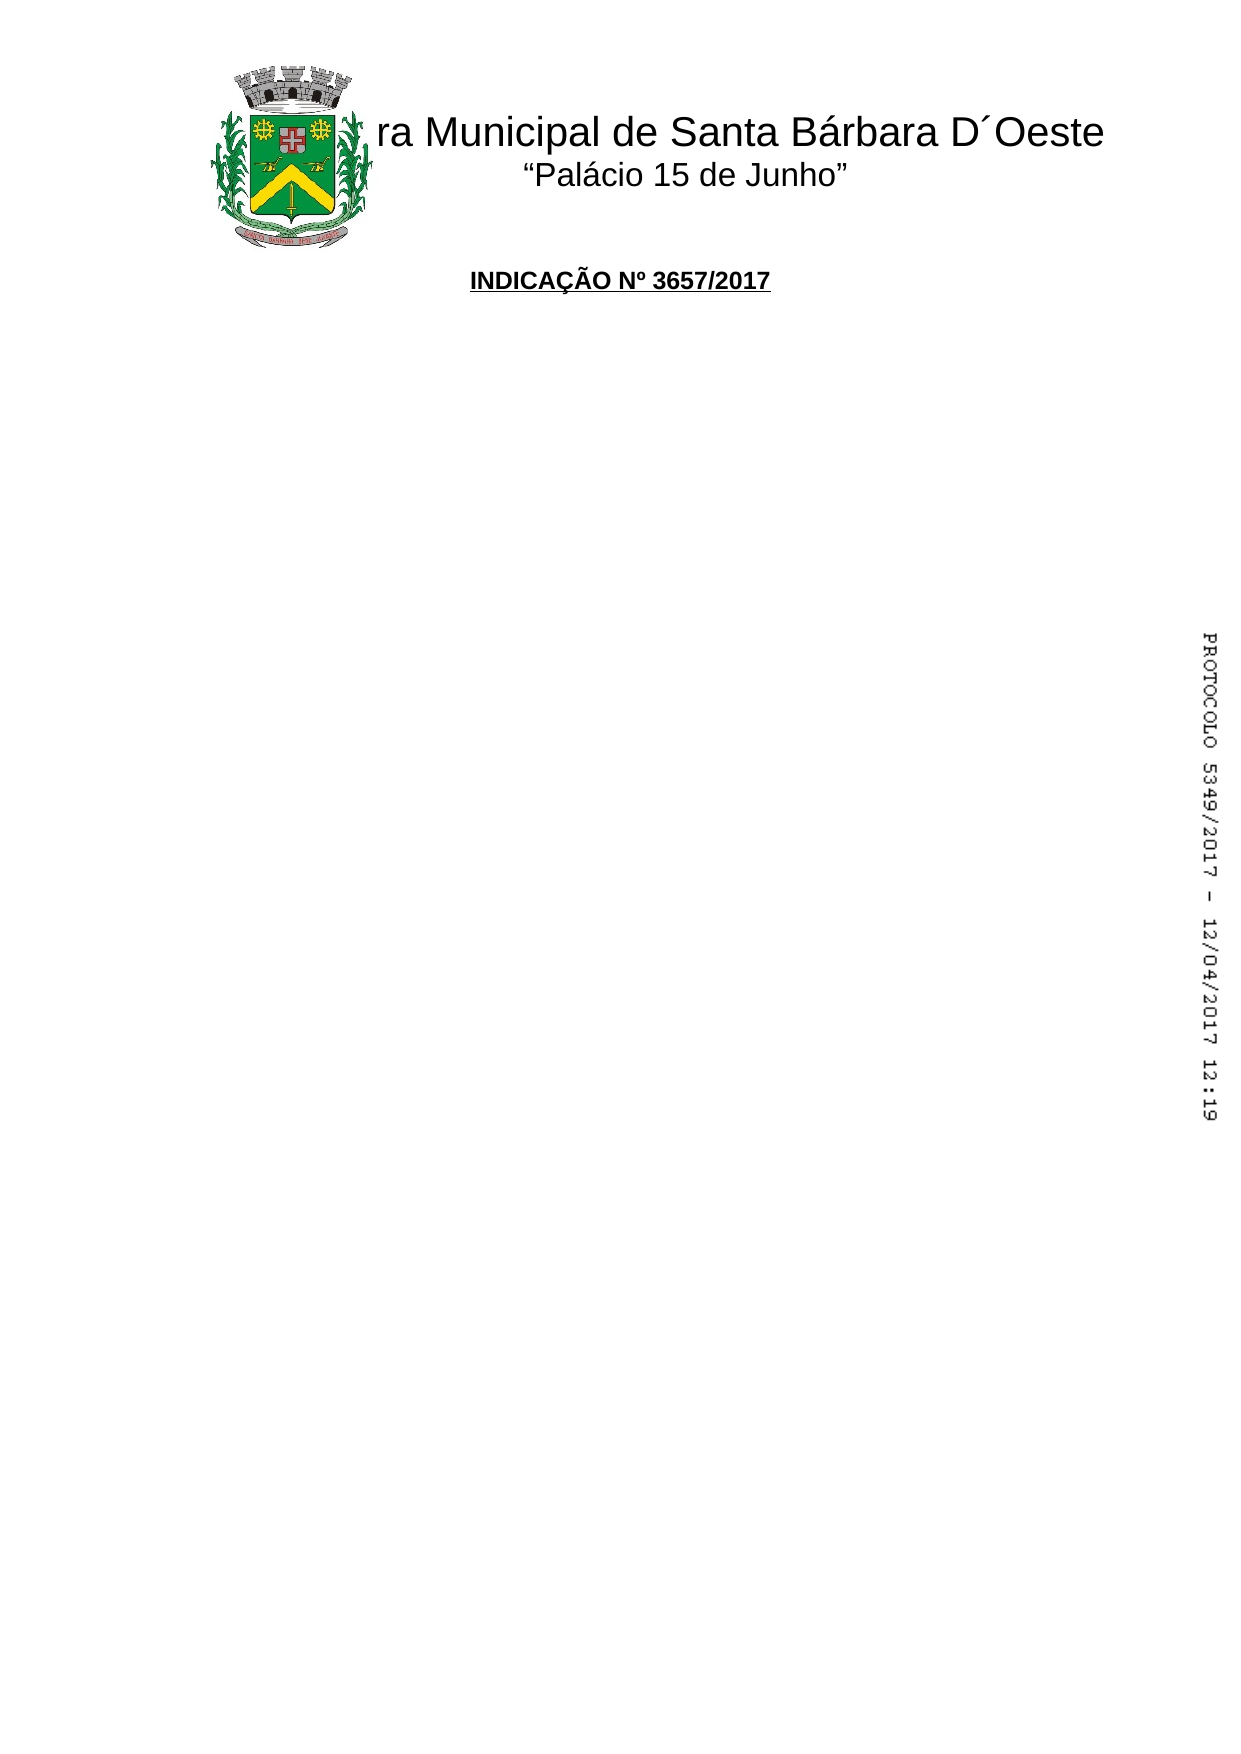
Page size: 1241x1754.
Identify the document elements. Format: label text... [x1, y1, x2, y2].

picture [1177, 629, 1241, 1125]
title INDICAÇÃO Nº 3657/2017 [177, 266, 1063, 294]
picture [210, 66, 380, 255]
